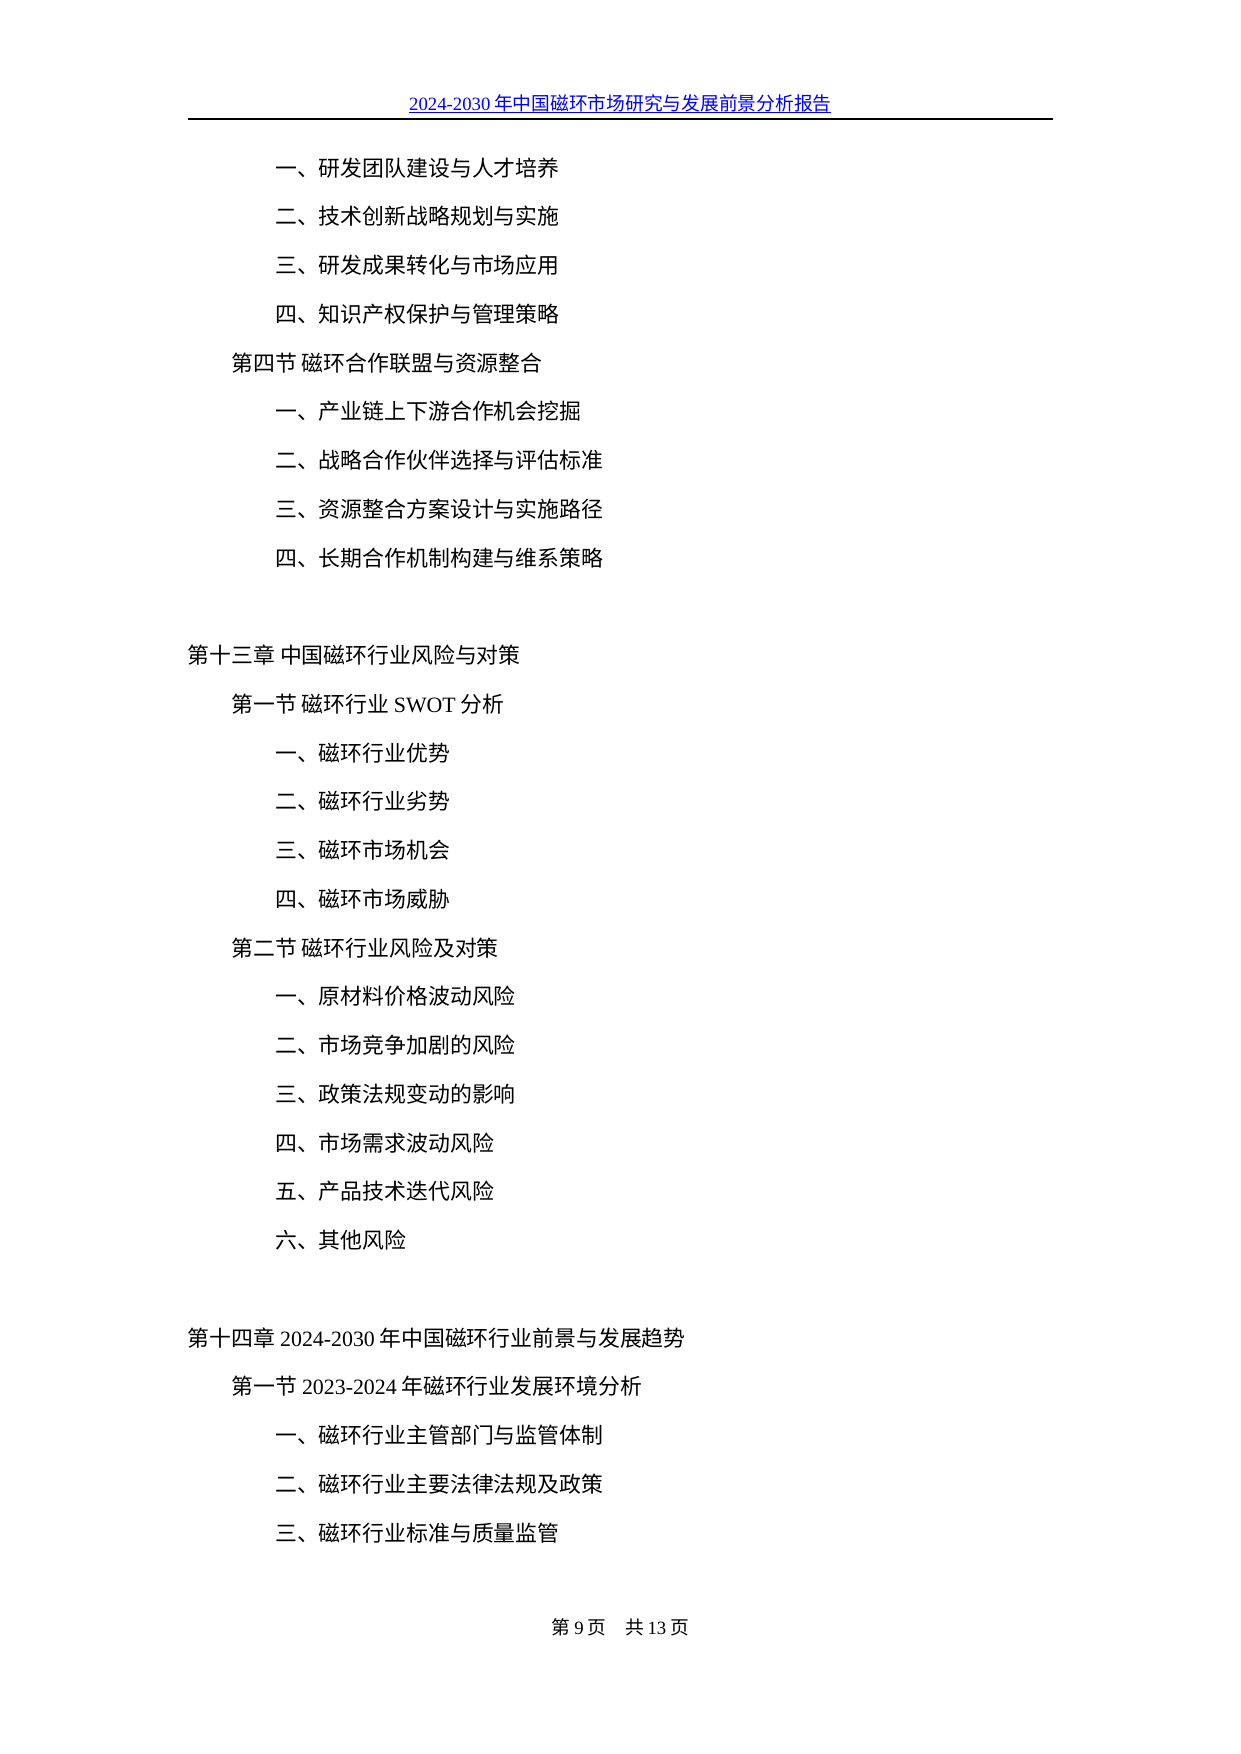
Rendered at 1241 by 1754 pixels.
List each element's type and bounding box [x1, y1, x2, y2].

text [187, 150, 1053, 1548]
